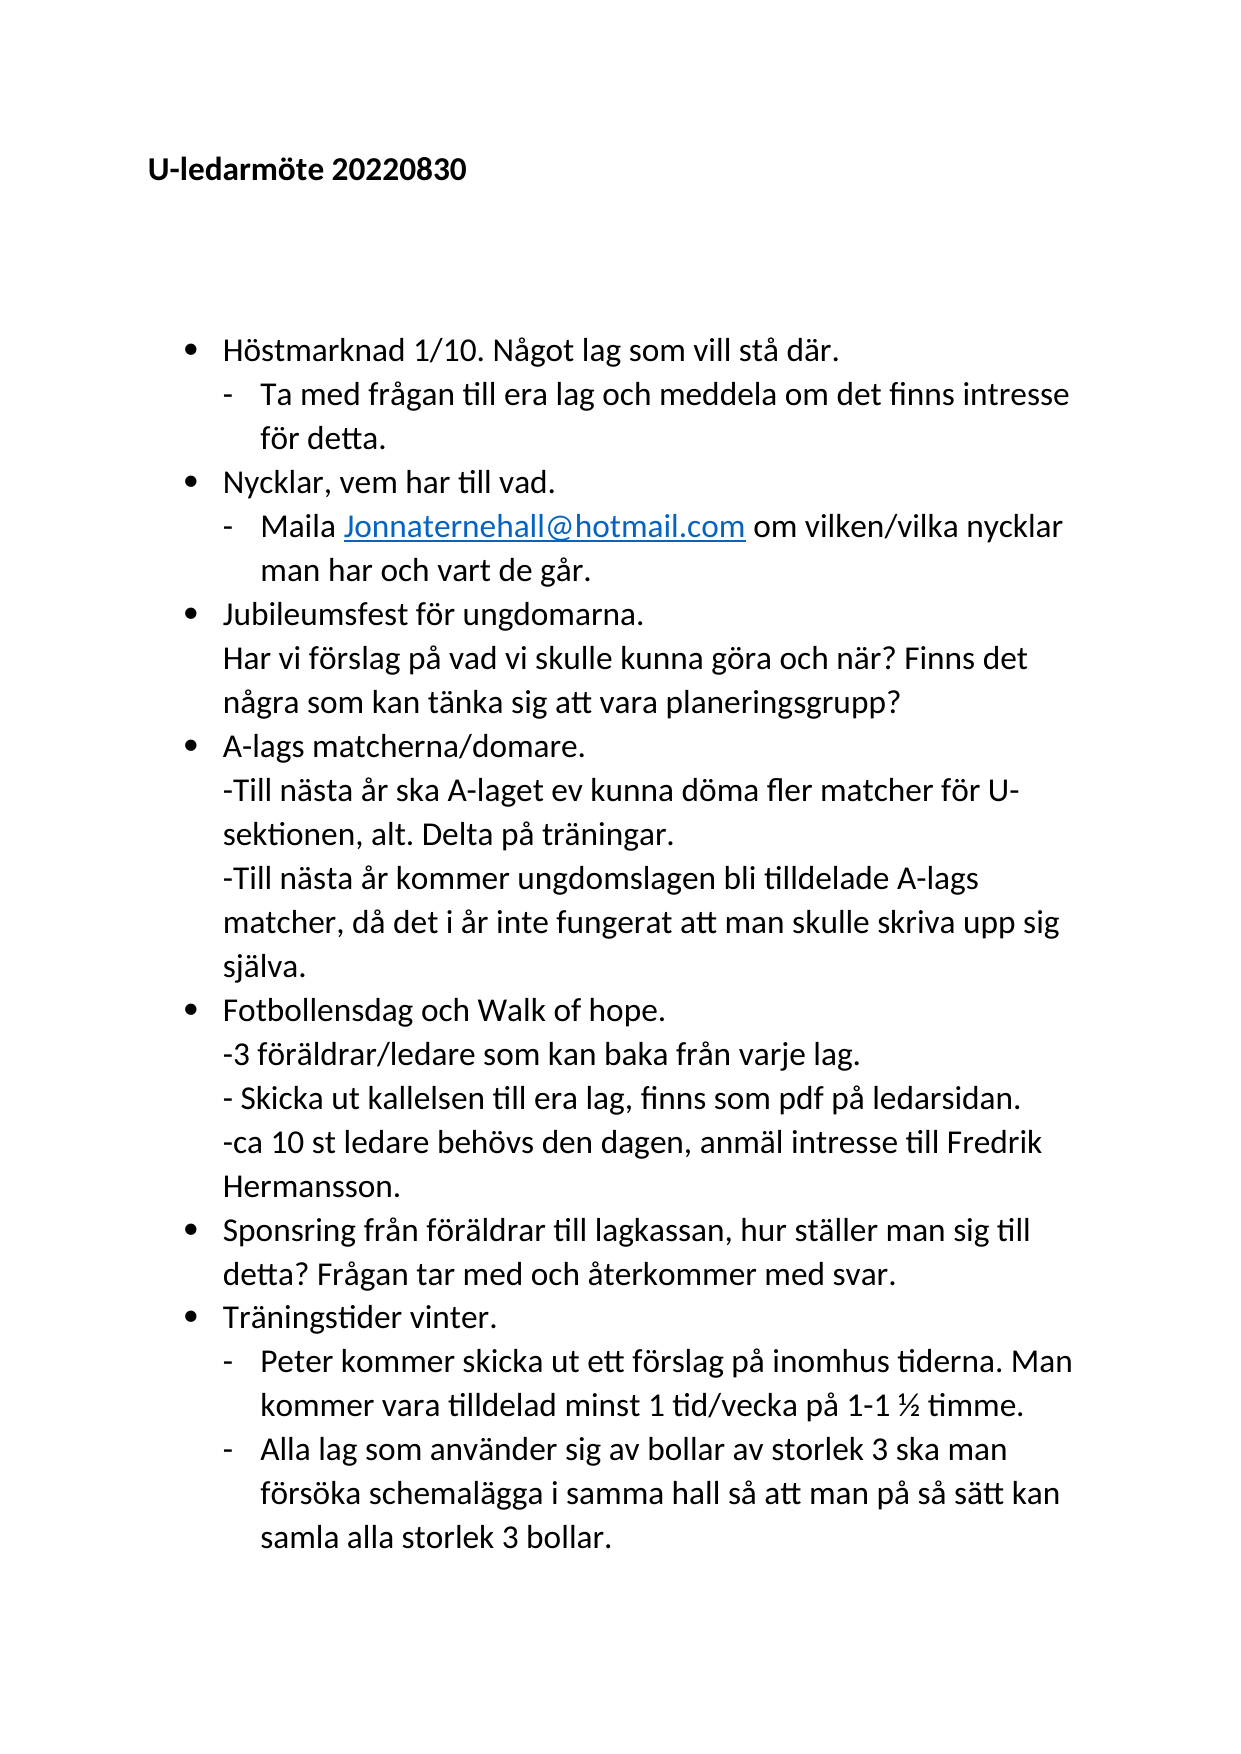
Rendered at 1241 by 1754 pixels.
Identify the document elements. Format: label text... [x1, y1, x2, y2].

list -Till nästa år ska A-laget ev kunna döma fler matcher för U-sektionen, alt. Delta på träningar. [223, 769, 1093, 854]
list -ca 10 st ledare behövs den dagen, anmäl intresse till Fredrik Hermansson. [223, 1121, 1093, 1205]
list - Skicka ut kallelsen till era lag, finns som pdf på ledarsidan. [223, 1077, 1093, 1117]
list Alla lag som använder sig av bollar av storlek 3 ska man försöka schemalägga i samma hall så att man på så sätt kan samla alla storlek 3 bollar. [223, 1428, 1093, 1557]
list -3 föräldrar/ledare som kan baka från varje lag. [223, 1033, 1093, 1073]
list Peter kommer skicka ut ett förslag på inomhus tiderna. Man kommer vara tilldelad minst 1 tid/vecka på 1-1 ½ timme. [223, 1341, 1093, 1425]
list Har vi förslag på vad vi skulle kunna göra och när? Finns det några som kan tänka sig att vara planeringsgrupp? [223, 637, 1093, 722]
list Fotbollensdag och Walk of hope. [185, 989, 1093, 1029]
list A-lags matcherna/domare. [185, 725, 1093, 766]
list Sponsring från föräldrar till lagkassan, hur ställer man sig till detta? Frågan tar med och återkommer med svar. [185, 1209, 1093, 1293]
list Ta med frågan till era lag och meddela om det finns intresse för detta. [223, 373, 1093, 458]
list Träningstider vinter. [185, 1297, 1093, 1337]
list -Till nästa år kommer ungdomslagen bli tilldelade A-lags matcher, då det i år inte fungerat att man skulle skriva upp sig själva. [223, 857, 1093, 986]
list Maila Jonnaternehall@hotmail.com om vilken/vilka nycklar man har och vart de går. [223, 505, 1093, 590]
list Jubileumsfest för ungdomarna. [185, 593, 1093, 634]
list Höstmarknad 1/10. Något lag som vill stå där. [185, 329, 1093, 370]
list Nycklar, vem har till vad. [185, 461, 1093, 502]
text U-ledarmöte 20220830 [148, 148, 1093, 188]
